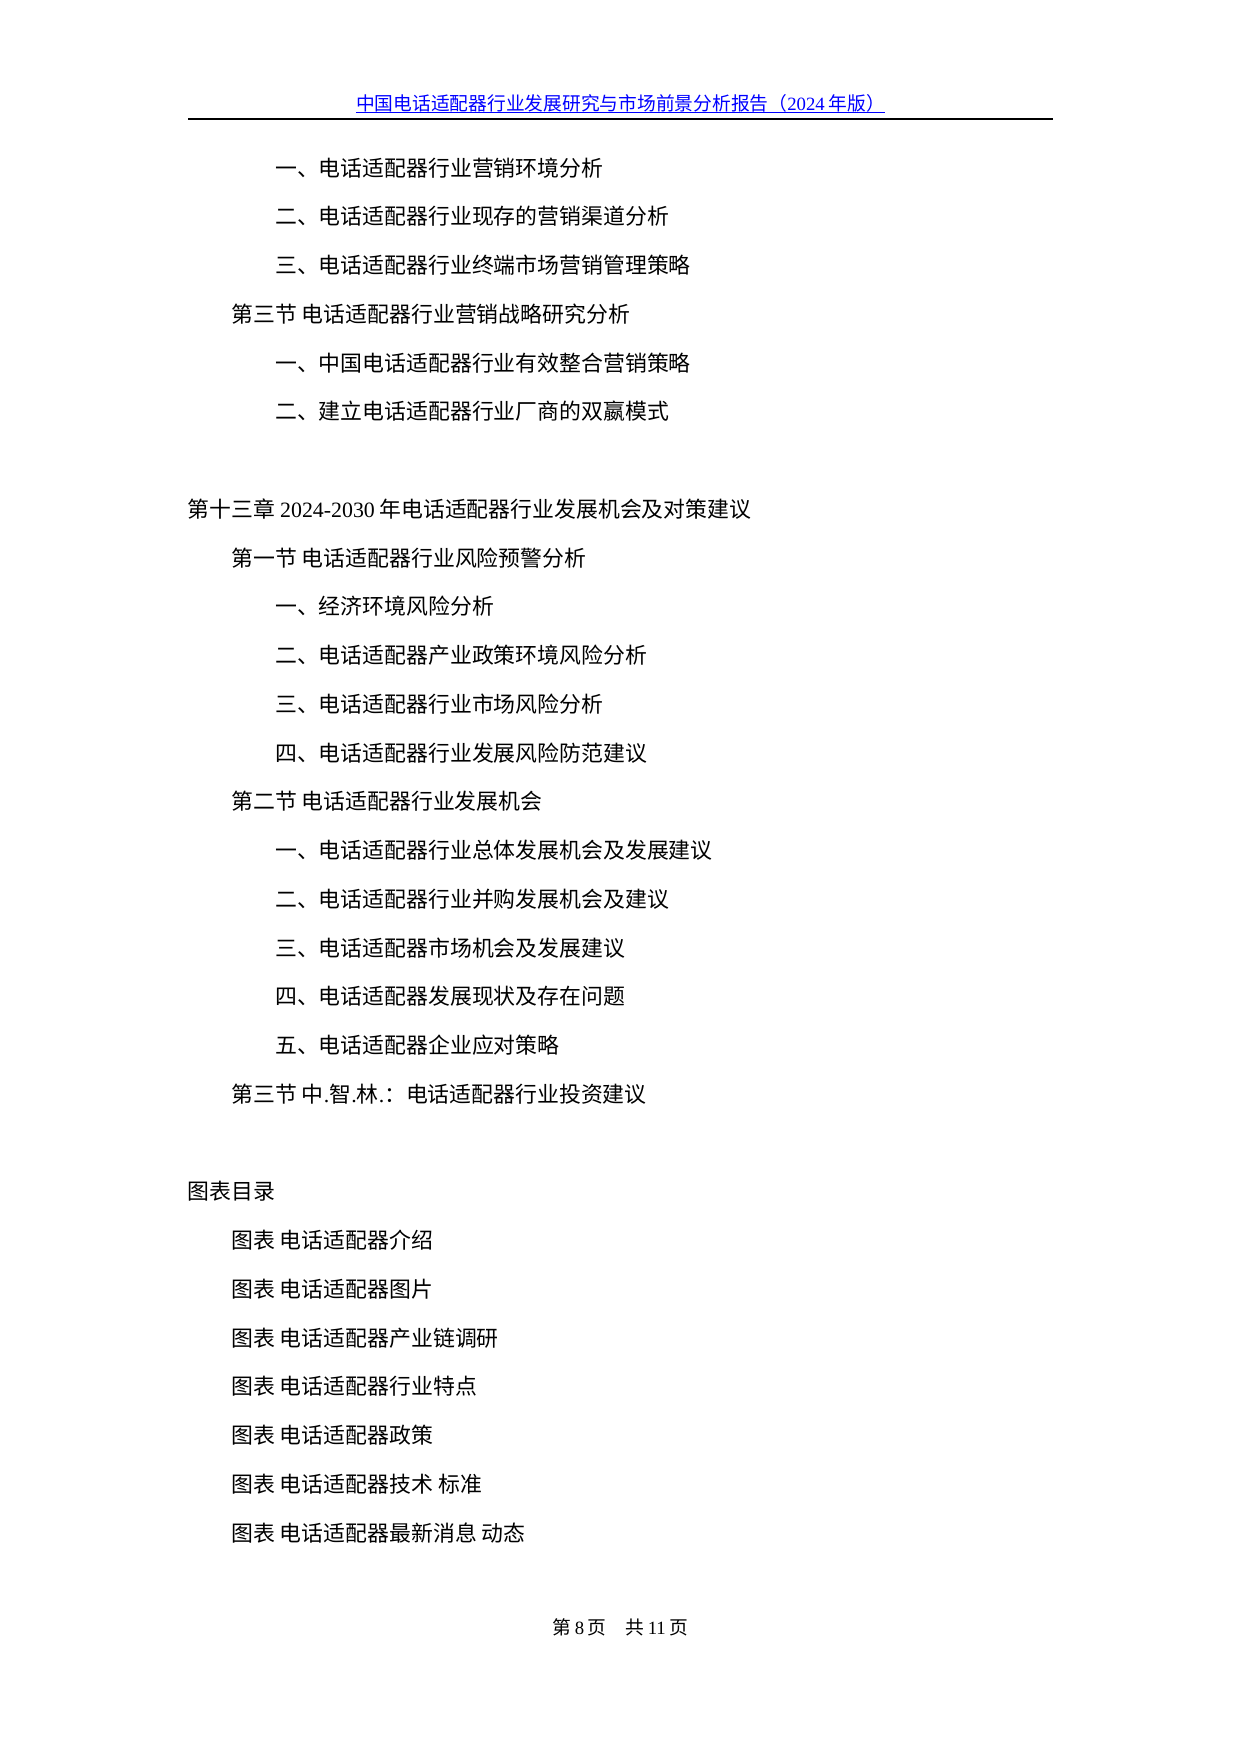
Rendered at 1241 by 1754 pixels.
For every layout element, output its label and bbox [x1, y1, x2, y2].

text [187, 150, 1053, 1548]
